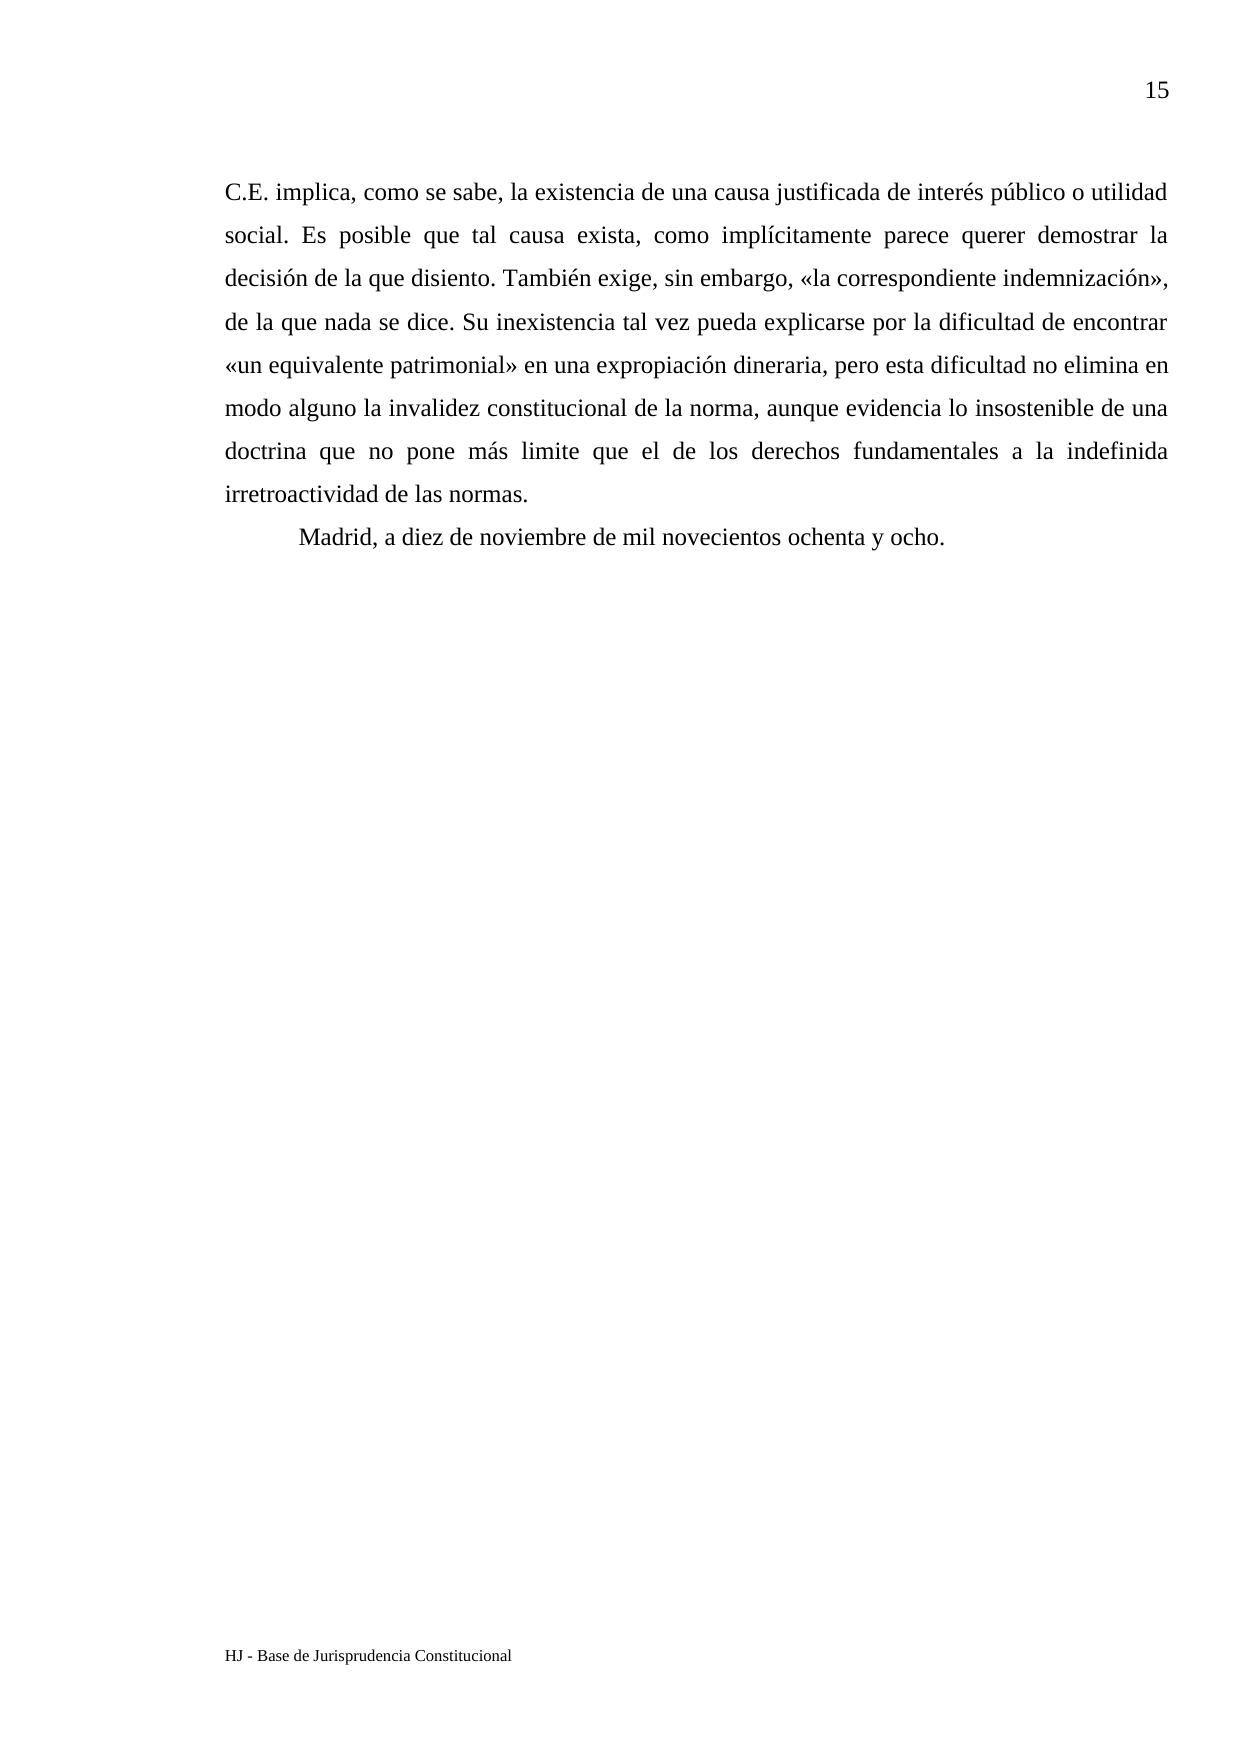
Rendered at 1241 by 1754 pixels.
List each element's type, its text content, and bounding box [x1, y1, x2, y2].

text Madrid, a diez de noviembre de mil novecientos ochenta y ocho. [224, 522, 1169, 551]
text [224, 177, 1169, 508]
